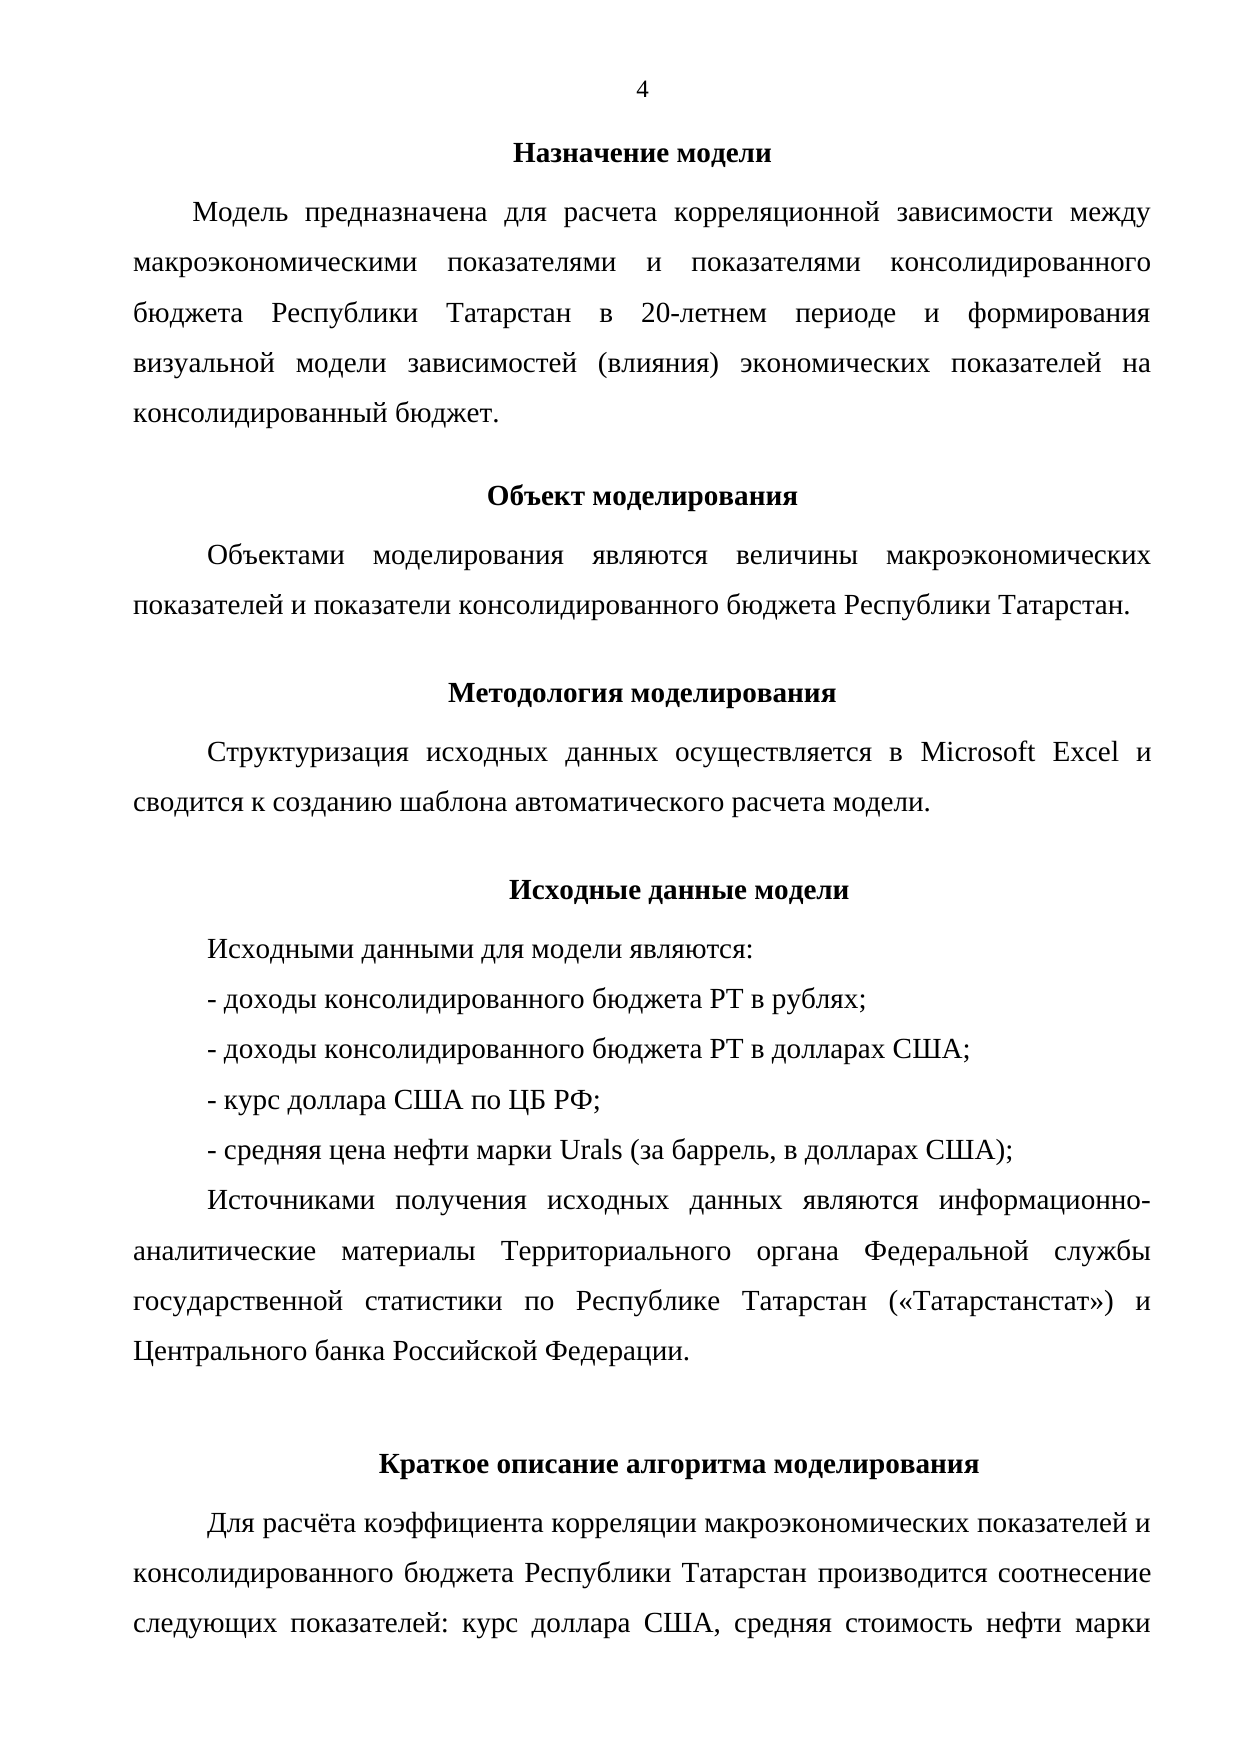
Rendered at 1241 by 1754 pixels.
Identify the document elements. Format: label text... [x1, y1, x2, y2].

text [133, 1505, 1152, 1639]
subtitle Объект моделирования [133, 478, 1152, 512]
subtitle Исходные данные модели [133, 872, 1152, 906]
text - доходы консолидированного бюджета РТ в долларах США; [133, 1031, 1152, 1065]
subtitle Методология моделирования [133, 675, 1152, 709]
text - курс доллара США по ЦБ РФ; [133, 1082, 1152, 1115]
text Объектами моделирования являются величины макроэкономических показателей и показатели консолидированного бюджета Республики Татарстан. [133, 537, 1152, 621]
subtitle Назначение модели [133, 136, 1152, 169]
text - доходы консолидированного бюджета РТ в рублях; [133, 981, 1152, 1015]
text Модель предназначена для расчета корреляционной зависимости между макроэкономическими показателями и показателями консолидированного бюджета Республики Татарстан в 20-летнем периоде и формирования визуальной модели зависимостей (влияния) экономических показателей на консолидированный бюджет. [133, 194, 1152, 429]
text Исходными данными для модели являются: [133, 931, 1152, 964]
text - средняя цена нефти марки Urals (за баррель, в долларах США); [133, 1132, 1152, 1166]
text Структуризация исходных данных осуществляется в Microsoft Excel и сводится к созданию шаблона автоматического расчета модели. [133, 734, 1152, 818]
subtitle Краткое описание алгоритма моделирования [133, 1446, 1152, 1480]
text Источниками получения исходных данных являются информационно-аналитические материалы Территориального органа Федеральной службы государственной статистики по Республике Татарстан («Татарстанстат») и Центрального банка Российской Федерации. [133, 1182, 1152, 1367]
